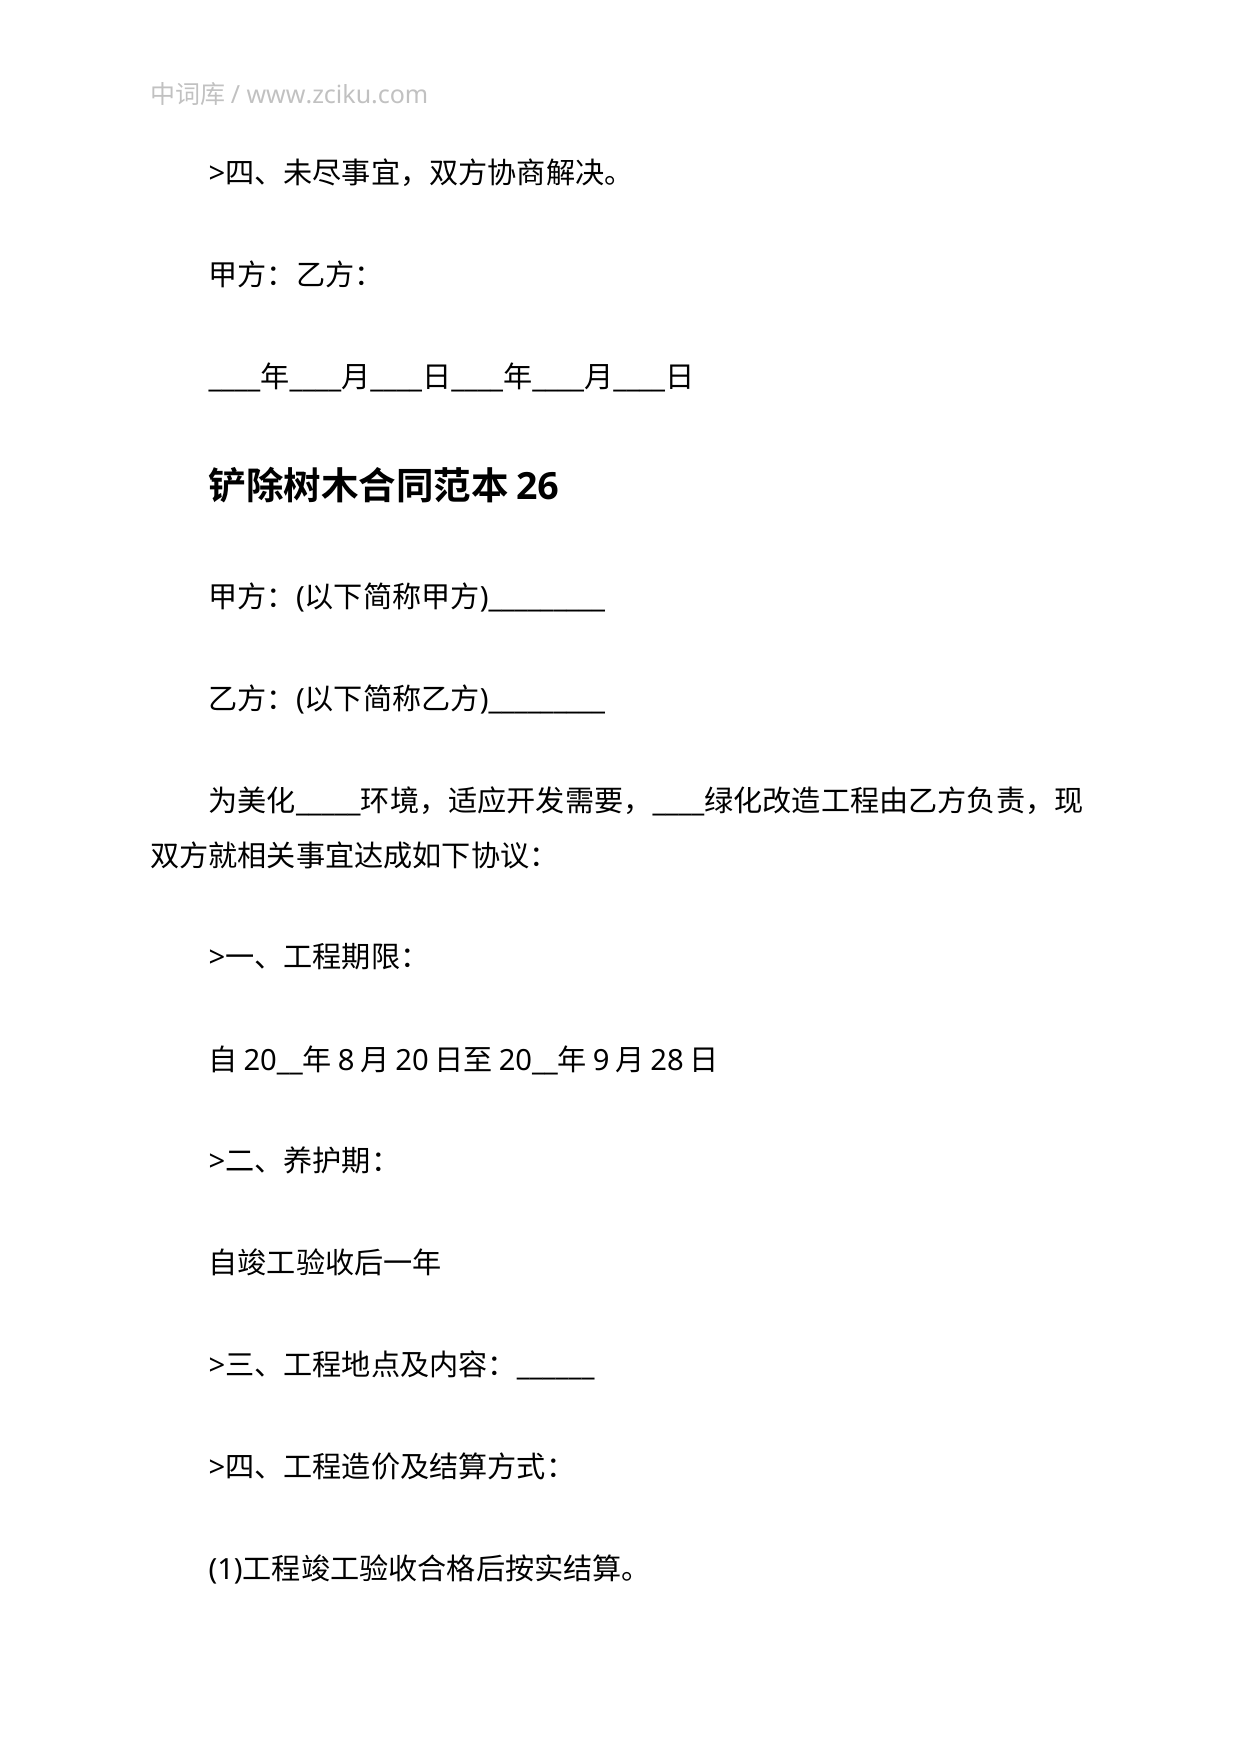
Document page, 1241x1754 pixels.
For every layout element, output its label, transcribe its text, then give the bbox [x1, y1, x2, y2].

text >四、工程造价及结算方式： [150, 1444, 1090, 1486]
text >二、养护期： [150, 1138, 1090, 1180]
text 甲方：(以下简称甲方)_________ [150, 573, 1090, 616]
text 铲除树木合同范本26 [150, 456, 1090, 510]
text >一、工程期限： [150, 934, 1090, 976]
text 为美化_____环境，适应开发需要，____绿化改造工程由乙方负责，现双方就相关事宜达成如下协议： [150, 777, 1090, 874]
text 自竣工验收后一年 [150, 1240, 1090, 1282]
text 自20__年8月20日至20__年9月28日 [150, 1036, 1090, 1078]
text >三、工程地点及内容：______ [150, 1342, 1090, 1384]
text (1)工程竣工验收合格后按实结算。 [150, 1546, 1090, 1588]
text 乙方：(以下简称乙方)_________ [150, 675, 1090, 718]
text 甲方：乙方： [150, 252, 1090, 294]
text >四、未尽事宜，双方协商解决。 [150, 150, 1090, 192]
text ____年____月____日____年____月____日 [150, 354, 1090, 396]
